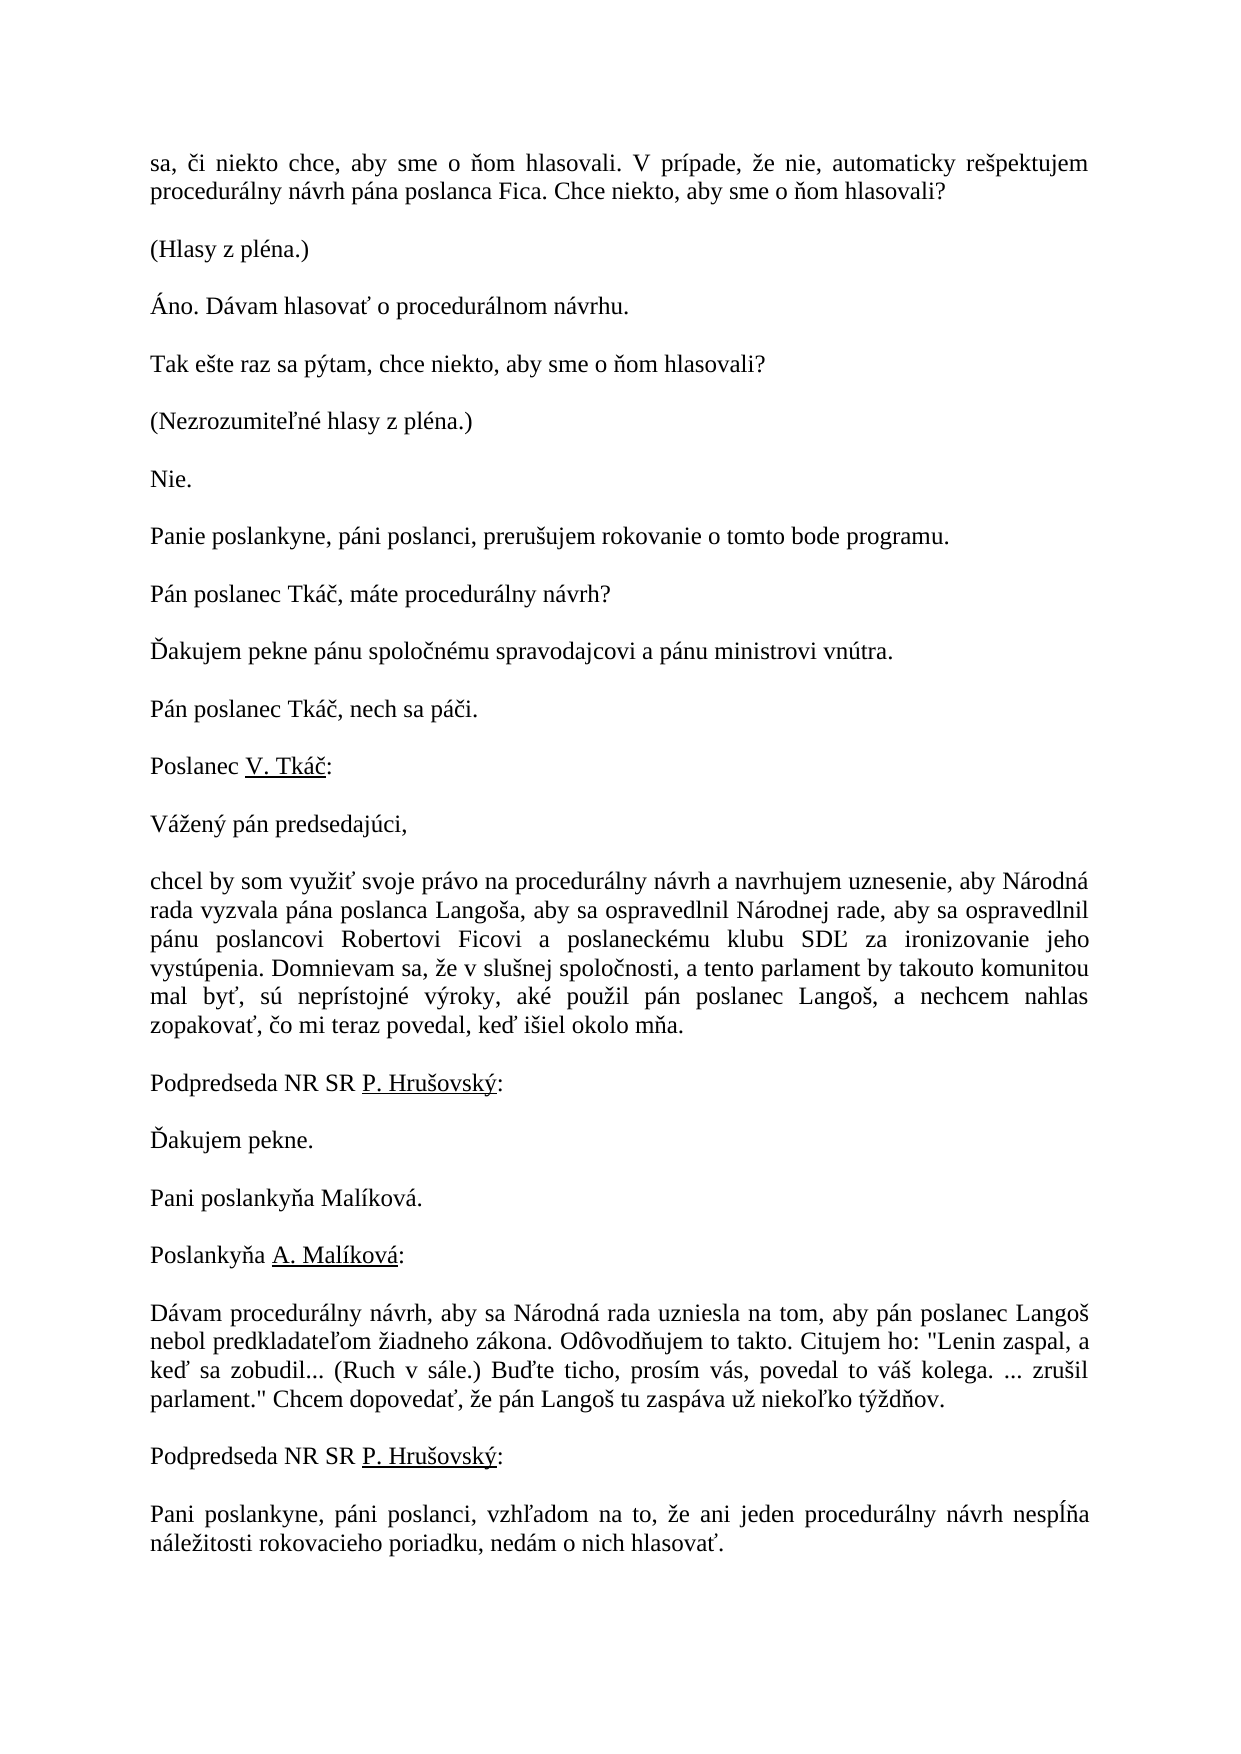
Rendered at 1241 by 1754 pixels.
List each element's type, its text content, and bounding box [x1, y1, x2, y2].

text Ďakujem pekne. [150, 1125, 1090, 1154]
text Nie. [150, 464, 1090, 493]
text Pani poslankyne, páni poslanci, vzhľadom na to, že ani jeden procedurálny návrh nespĺňa náležitosti rokovacieho poriadku, nedám o nich hlasovať. [150, 1499, 1090, 1556]
text (Hlasy z pléna.) [150, 234, 1090, 263]
text Ďakujem pekne pánu spoločnému spravodajcovi a pánu ministrovi vnútra. [150, 636, 1090, 665]
text Pani poslankyňa Malíková. [150, 1183, 1090, 1211]
text Poslanec V. Tkáč: [150, 751, 1090, 780]
text Panie poslankyne, páni poslanci, prerušujem rokovanie o tomto bode programu. [150, 521, 1090, 550]
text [150, 148, 1090, 205]
text Tak ešte raz sa pýtam, chce niekto, aby sme o ňom hlasovali? [150, 349, 1090, 378]
text (Nezrozumiteľné hlasy z pléna.) [150, 406, 1090, 435]
text Podpredseda NR SR P. Hrušovský: [150, 1068, 1090, 1096]
text Podpredseda NR SR P. Hrušovský: [150, 1441, 1090, 1470]
text chcel by som využiť svoje právo na procedurálny návrh a navrhujem uznesenie, aby Národná rada vyzvala pána poslanca Langoša, aby sa ospravedlnil Národnej rade, aby sa ospravedlnil pánu poslancovi Robertovi Ficovi a poslaneckému klubu SDĽ za ironizovanie jeho vystúpenia. Domnievam sa, že v slušnej spoločnosti, a tento parlament by takouto komunitou mal byť, sú neprístojné výroky, aké použil pán poslanec Langoš, a nechcem nahlas zopakovať, čo mi teraz povedal, keď išiel okolo mňa. [150, 866, 1090, 1039]
text Pán poslanec Tkáč, nech sa páči. [150, 694, 1090, 723]
text Dávam procedurálny návrh, aby sa Národná rada uzniesla na tom, aby pán poslanec Langoš nebol predkladateľom žiadneho zákona. Odôvodňujem to takto. Citujem ho: "Lenin zaspal, a keď sa zobudil... (Ruch v sále.) Buďte ticho, prosím vás, povedal to váš kolega. ... zrušil parlament." Chcem dopovedať, že pán Langoš tu zaspáva už niekoľko týždňov. [150, 1298, 1090, 1413]
text Vážený pán predsedajúci, [150, 809, 1090, 838]
text Áno. Dávam hlasovať o procedurálnom návrhu. [150, 291, 1090, 320]
text Poslankyňa A. Malíková: [150, 1240, 1090, 1269]
text Pán poslanec Tkáč, máte procedurálny návrh? [150, 579, 1090, 608]
